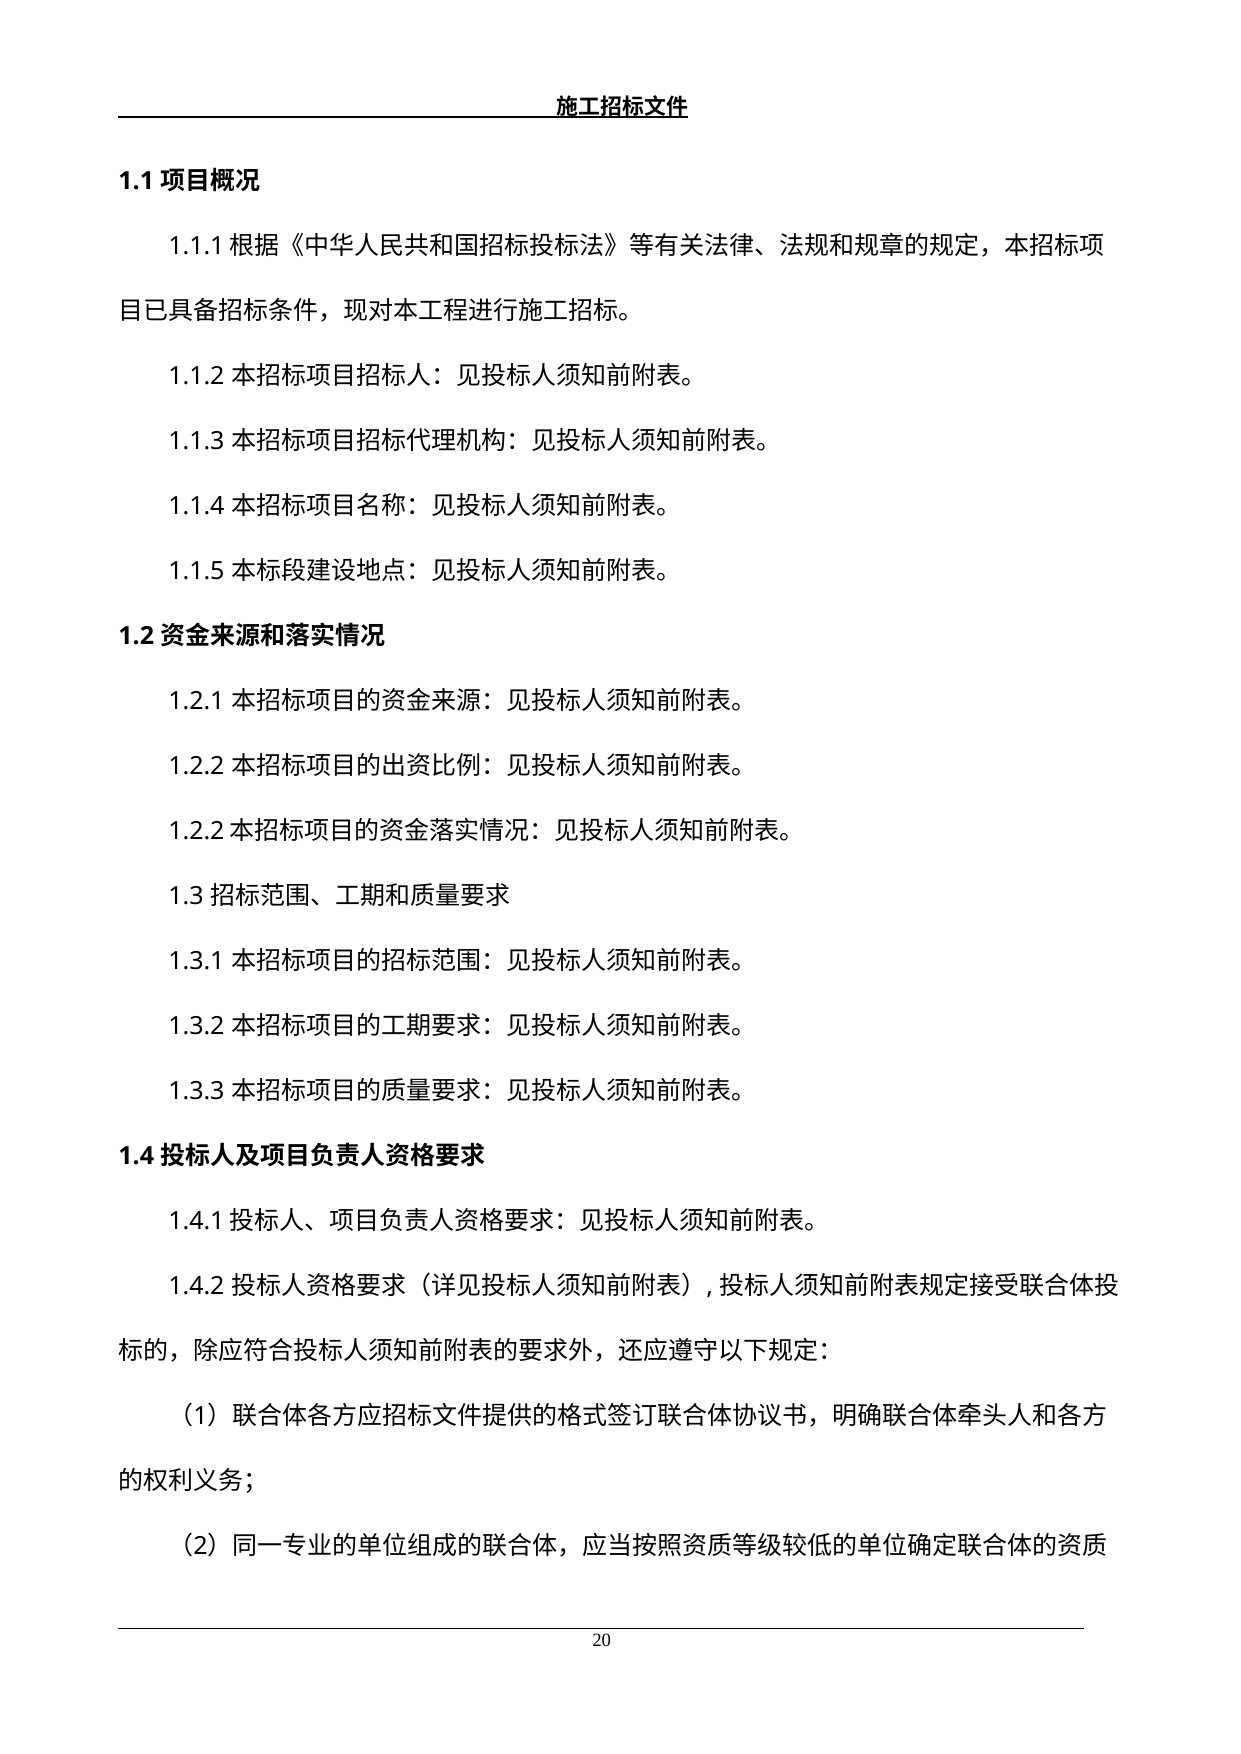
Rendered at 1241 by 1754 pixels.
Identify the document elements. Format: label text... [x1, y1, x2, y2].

text 1.4 投标人及项目负责人资格要求 [118, 1121, 1122, 1186]
text 1.1.5 本标段建设地点：见投标人须知前附表。 [118, 536, 1122, 601]
text 1.1.1根据《中华人民共和国招标投标法》等有关法律、法规和规章的规定，本招标项目已具备招标条件，现对本工程进行施工招标。 [118, 211, 1122, 341]
text 1.2 资金来源和落实情况 [118, 601, 1122, 666]
text 1.2.1 本招标项目的资金来源：见投标人须知前附表。 [118, 666, 1122, 731]
text （1）联合体各方应招标文件提供的格式签订联合体协议书，明确联合体牵头人和各方的权利义务； [118, 1381, 1122, 1511]
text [118, 1511, 1122, 1576]
text 1.3.3 本招标项目的质量要求：见投标人须知前附表。 [118, 1056, 1122, 1121]
text 1.2.2 本招标项目的出资比例：见投标人须知前附表。 [118, 731, 1122, 796]
text 1.4.2 投标人资格要求（详见投标人须知前附表）, 投标人须知前附表规定接受联合体投标的，除应符合投标人须知前附表的要求外，还应遵守以下规定： [118, 1251, 1122, 1381]
text 1.4.1投标人、项目负责人资格要求：见投标人须知前附表。 [118, 1186, 1122, 1251]
text 1.3.1 本招标项目的招标范围：见投标人须知前附表。 [118, 926, 1122, 991]
text 1.1 项目概况 [118, 146, 1122, 211]
text 1.1.2 本招标项目招标人：见投标人须知前附表。 [118, 341, 1122, 406]
text 1.3.2 本招标项目的工期要求：见投标人须知前附表。 [118, 991, 1122, 1056]
text 1.2.2本招标项目的资金落实情况：见投标人须知前附表。 [118, 796, 1122, 861]
text 1.3 招标范围、工期和质量要求 [118, 861, 1122, 926]
text 1.1.4 本招标项目名称：见投标人须知前附表。 [118, 471, 1122, 536]
text 1.1.3 本招标项目招标代理机构：见投标人须知前附表。 [118, 406, 1122, 471]
